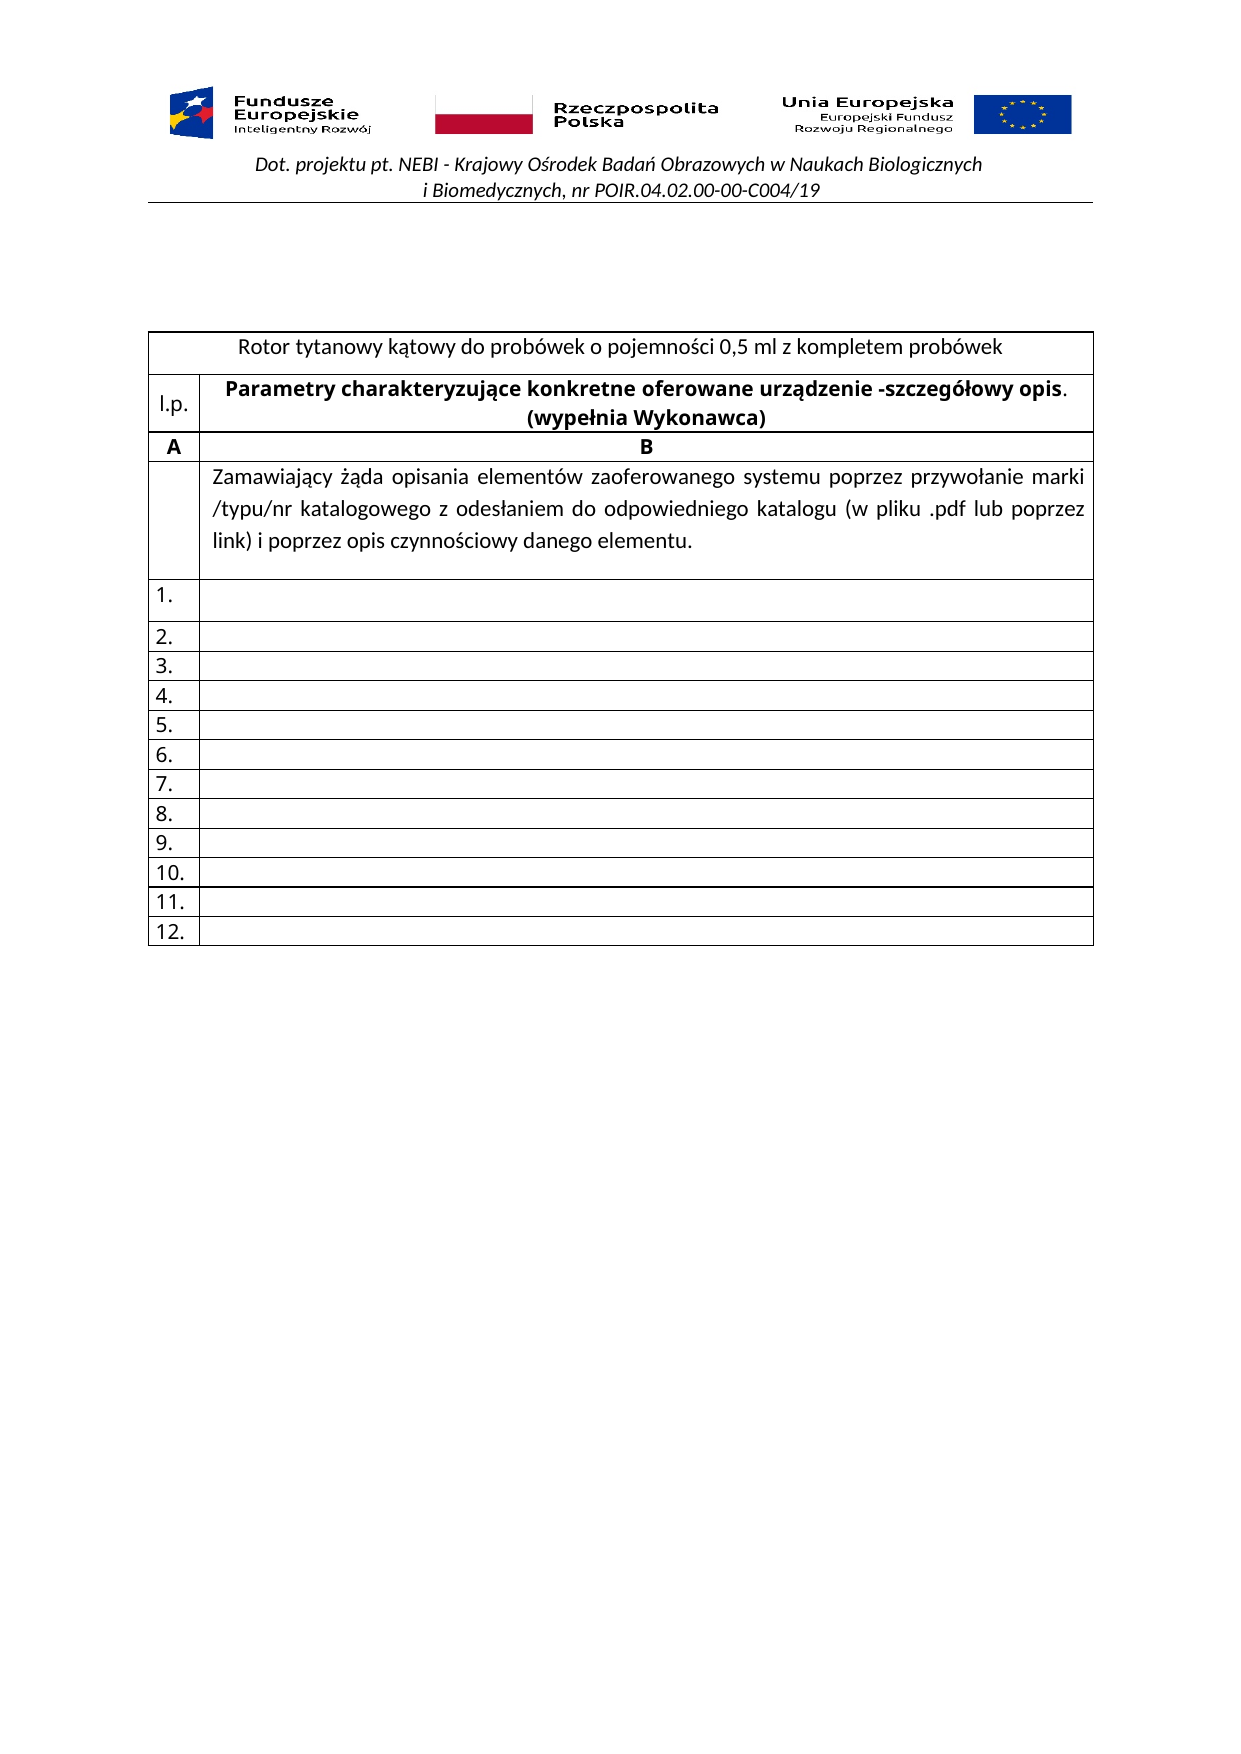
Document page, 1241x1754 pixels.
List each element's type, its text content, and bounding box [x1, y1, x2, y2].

table_cell 11. [149, 888, 199, 916]
table_cell [200, 652, 1093, 680]
table_cell 1. [149, 580, 199, 621]
table_cell A [149, 433, 199, 461]
table_cell 9. [149, 829, 199, 857]
table_cell l.p. [149, 375, 199, 431]
table_cell [200, 858, 1093, 886]
table_cell [200, 888, 1093, 916]
table_cell 12. [149, 917, 199, 945]
table_cell [200, 770, 1093, 798]
picture [148, 73, 1093, 152]
table_cell 4. [149, 681, 199, 709]
table_cell 3. [149, 652, 199, 680]
table_cell [200, 580, 1093, 621]
table_cell 8. [149, 799, 199, 827]
table_header Rotor tytanowy kątowy do probówek o pojemności 0,5 ml z kompletem probówek [149, 333, 1093, 373]
table_cell [200, 711, 1093, 739]
table_cell [200, 917, 1093, 945]
table_cell Zamawiający żąda opisania elementów zaoferowanego systemu poprzez przywołanie marki /typu/nr katalogowego z odesłaniem do odpowiedniego katalogu (w pliku .pdf lub poprzez link) i poprzez opis czynnościowy danego elementu. [200, 462, 1093, 579]
table_cell Parametry charakteryzujące konkretne oferowane urządzenie -szczegółowy opis. (wypełnia Wykonawca) [200, 375, 1093, 431]
table_cell B [200, 433, 1093, 461]
table_cell [200, 740, 1093, 768]
table_cell 2. [149, 622, 199, 651]
table_cell [200, 681, 1093, 709]
table_cell 7. [149, 770, 199, 798]
table_cell [149, 462, 199, 579]
table_cell 5. [149, 711, 199, 739]
table_cell [200, 622, 1093, 651]
table_cell 10. [149, 858, 199, 886]
table_cell [200, 799, 1093, 827]
table_cell 6. [149, 740, 199, 768]
table_cell [200, 829, 1093, 857]
